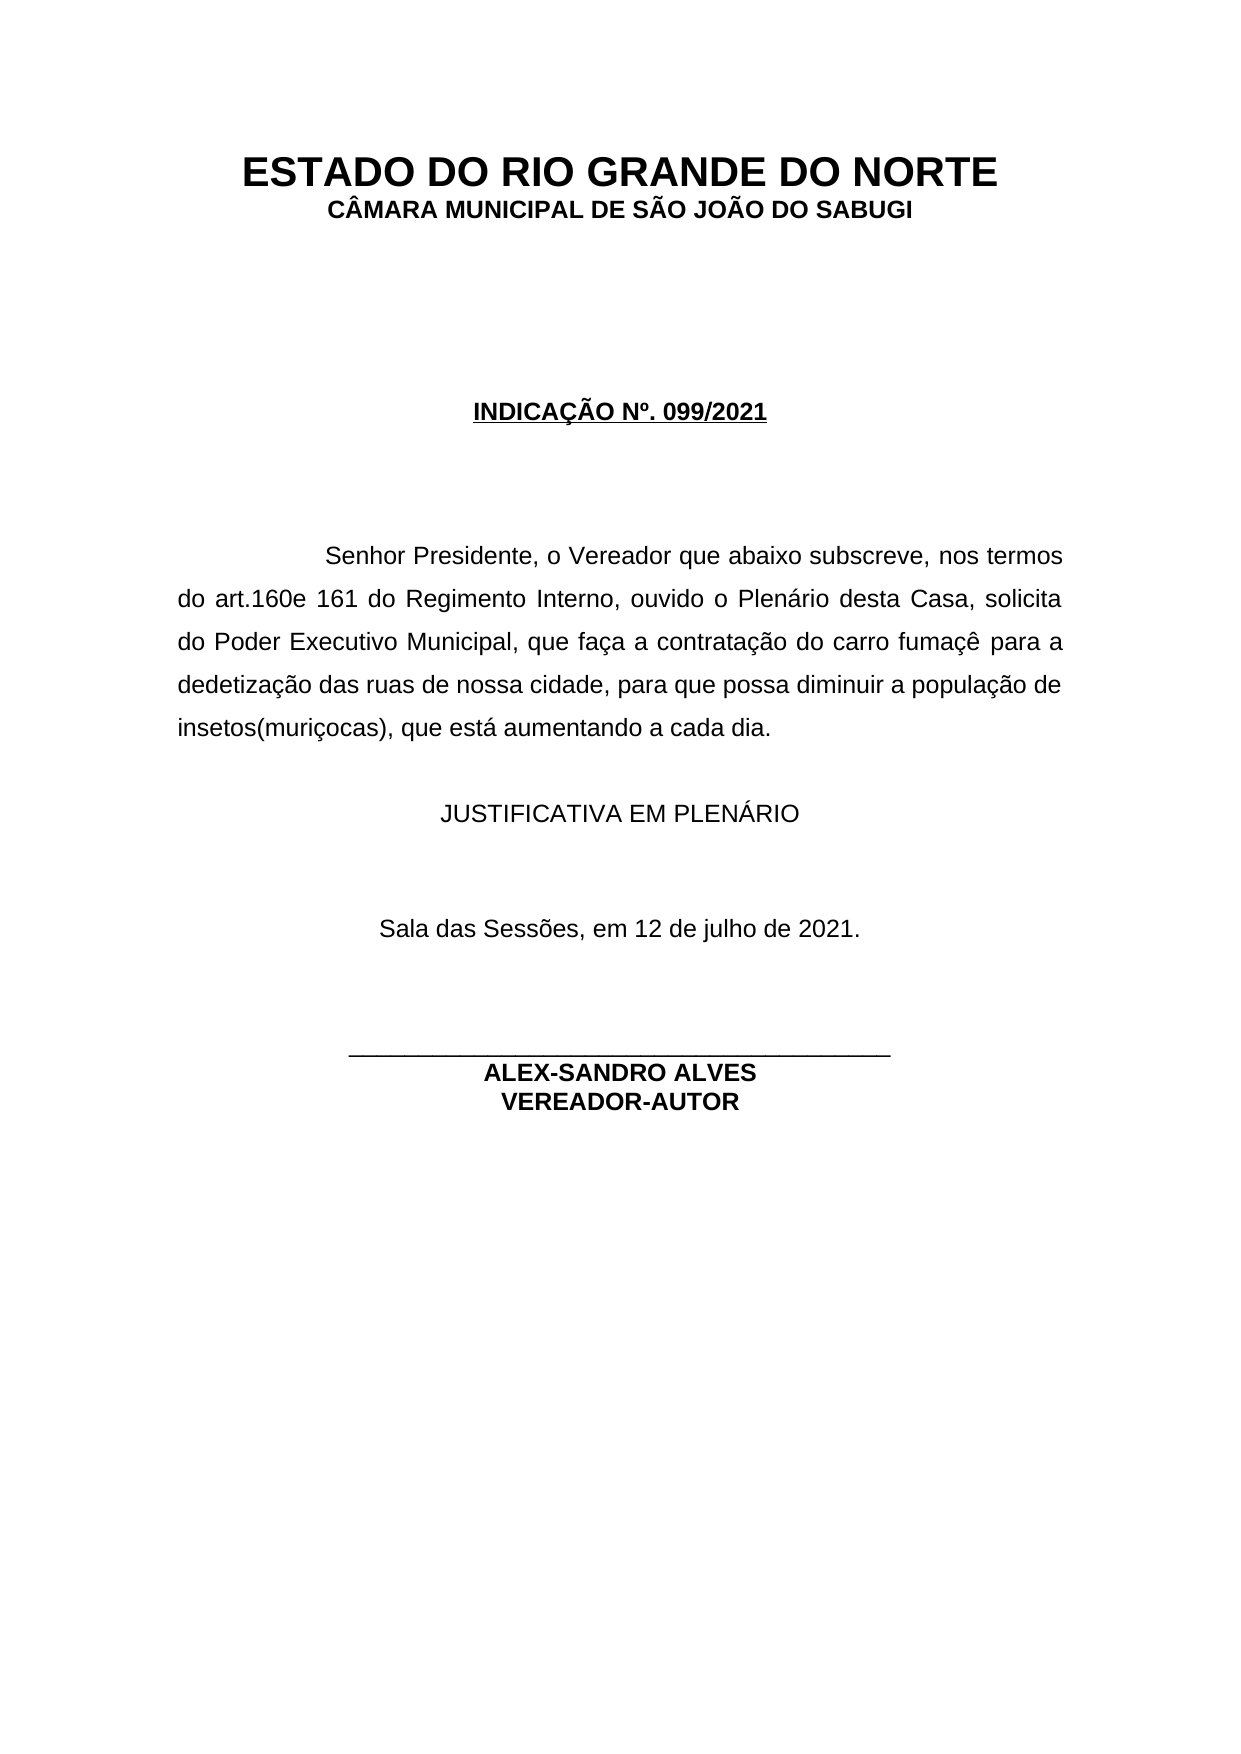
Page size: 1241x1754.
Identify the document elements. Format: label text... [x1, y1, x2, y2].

text Senhor Presidente, o Vereador que abaixo subscreve, nos termos do art.160e 161 do Regimento Interno, ouvido o Plenário desta Casa, solicita do Poder Executivo Municipal, que faça a contratação do carro fumaçê para a dedetização das ruas de nossa cidade, para que possa diminuir a população de insetos(muriçocas), que está aumentando a cada dia. [177, 541, 1063, 742]
text ALEX-SANDRO ALVES [177, 1058, 1063, 1087]
text ESTADO DO RIO GRANDE DO NORTE [177, 148, 1063, 196]
text CÂMARA MUNICIPAL DE SÃO JOÃO DO SABUGI [177, 196, 1063, 224]
text INDICAÇÃO Nº. 0992021 [177, 397, 1063, 426]
text Sala das Sessões, em 12 de julho de 2021. [177, 914, 1063, 943]
text _______________________________________ [177, 1029, 1063, 1058]
text VEREADOR-AUTOR [177, 1087, 1063, 1116]
text JUSTIFICATIVA EM PLENÁRIO [177, 799, 1063, 828]
